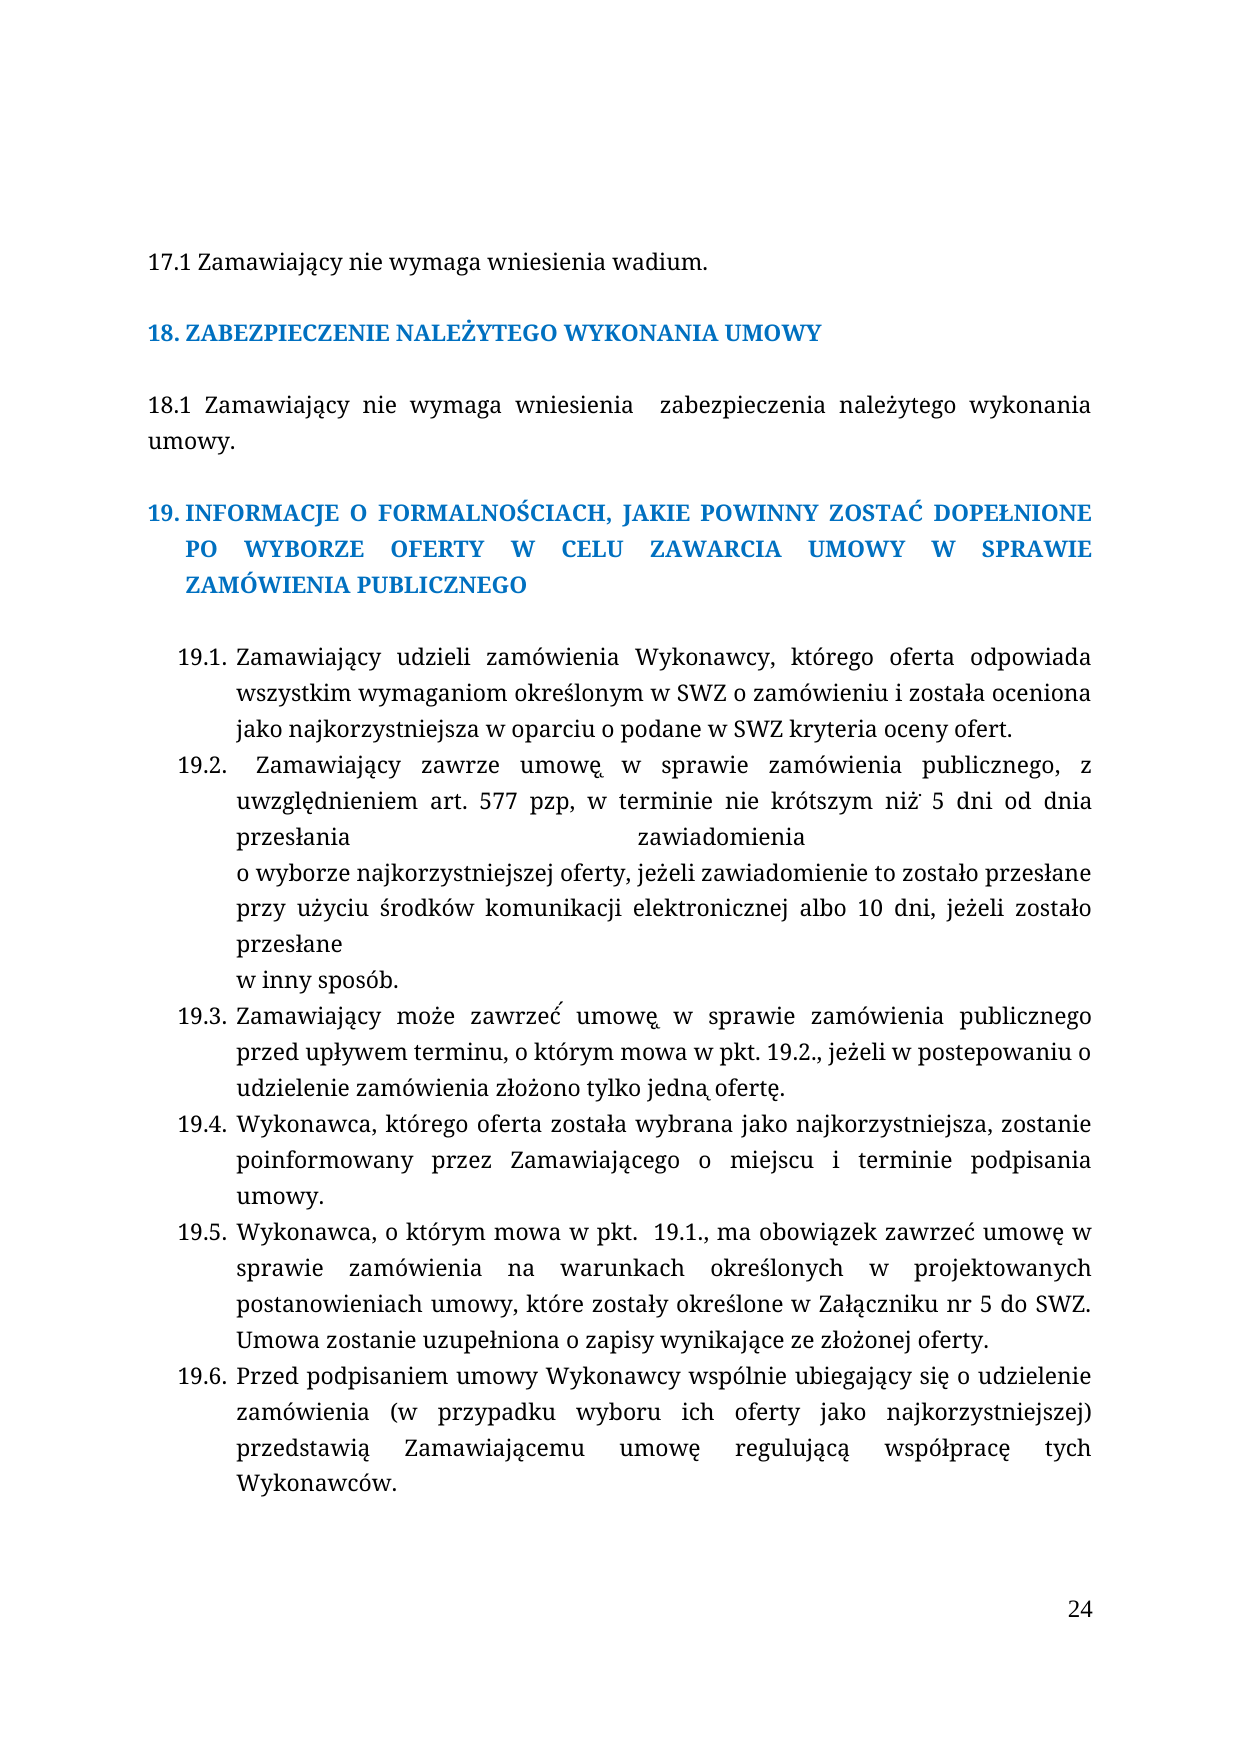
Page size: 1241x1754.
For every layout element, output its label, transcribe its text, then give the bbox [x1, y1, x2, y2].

list Wykonawca, o którym mowa w pkt. 19.1., ma obowiązek zawrzeć umowę w sprawie zamówienia na warunkach określonych w projektowanych postanowieniach umowy, które zostały określone w Załączniku nr 5 do SWZ. Umowa zostanie uzupełniona o zapisy wynikające ze złożonej oferty. [177, 1216, 1093, 1355]
list Przed podpisaniem umowy Wykonawcy wspólnie ubiegający się o udzielenie zamówienia (w przypadku wyboru ich oferty jako najkorzystniejszej) przedstawią Zamawiającemu umowę regulującą współpracę tych Wykonawców. [177, 1359, 1093, 1499]
text 18.1 Zamawiający nie wymaga wniesienia zabezpieczenia należytego wykonania umowy. [148, 389, 1093, 456]
list Wykonawca, którego oferta została wybrana jako najkorzystniejsza, zostanie poinformowany przez Zamawiającego o miejscu i terminie podpisania umowy. [177, 1108, 1093, 1211]
list Zamawiający zawrze umowę̨ w sprawie zamówienia publicznego, z uwzględnieniem art. 577 pzp, w terminie nie krótszym niż̇ 5 dni od dnia przesłania zawiadomienia o wyborze najkorzystniejszej oferty, jeżeli zawiadomienie to zostało przesłane przy użyciu środków komunikacji elektronicznej albo 10 dni, jeżeli zostało przesłane w inny sposób. [177, 749, 1093, 996]
list Zamawiający udzieli zamówienia Wykonawcy, którego oferta odpowiada wszystkim wymaganiom określonym w SWZ o zamówieniu i została oceniona jako najkorzystniejsza w oparciu o podane w SWZ kryteria oceny ofert. [177, 641, 1093, 744]
list Zamawiający może zawrzeć́ umowę̨ w sprawie zamówienia publicznego przed upływem terminu, o którym mowa w pkt. 19.2., jeżeli w postepowaniu o udzielenie zamówienia złożono tylko jedną ofertę. [177, 1000, 1093, 1103]
list ZABEZPIECZENIE NALEŻYTEGO WYKONANIA UMOWY [148, 317, 1093, 349]
subtitle INFORMACJE O FORMALNOŚCIACH, JAKIE POWINNY ZOSTAĆ DOPEŁNIONE PO WYBORZE OFERTY W CELU ZAWARCIA UMOWY W SPRAWIE ZAMÓWIENIA PUBLICZNEGO [148, 497, 1093, 600]
text 17.1 Zamawiający nie wymaga wniesienia wadium. [148, 246, 1093, 277]
